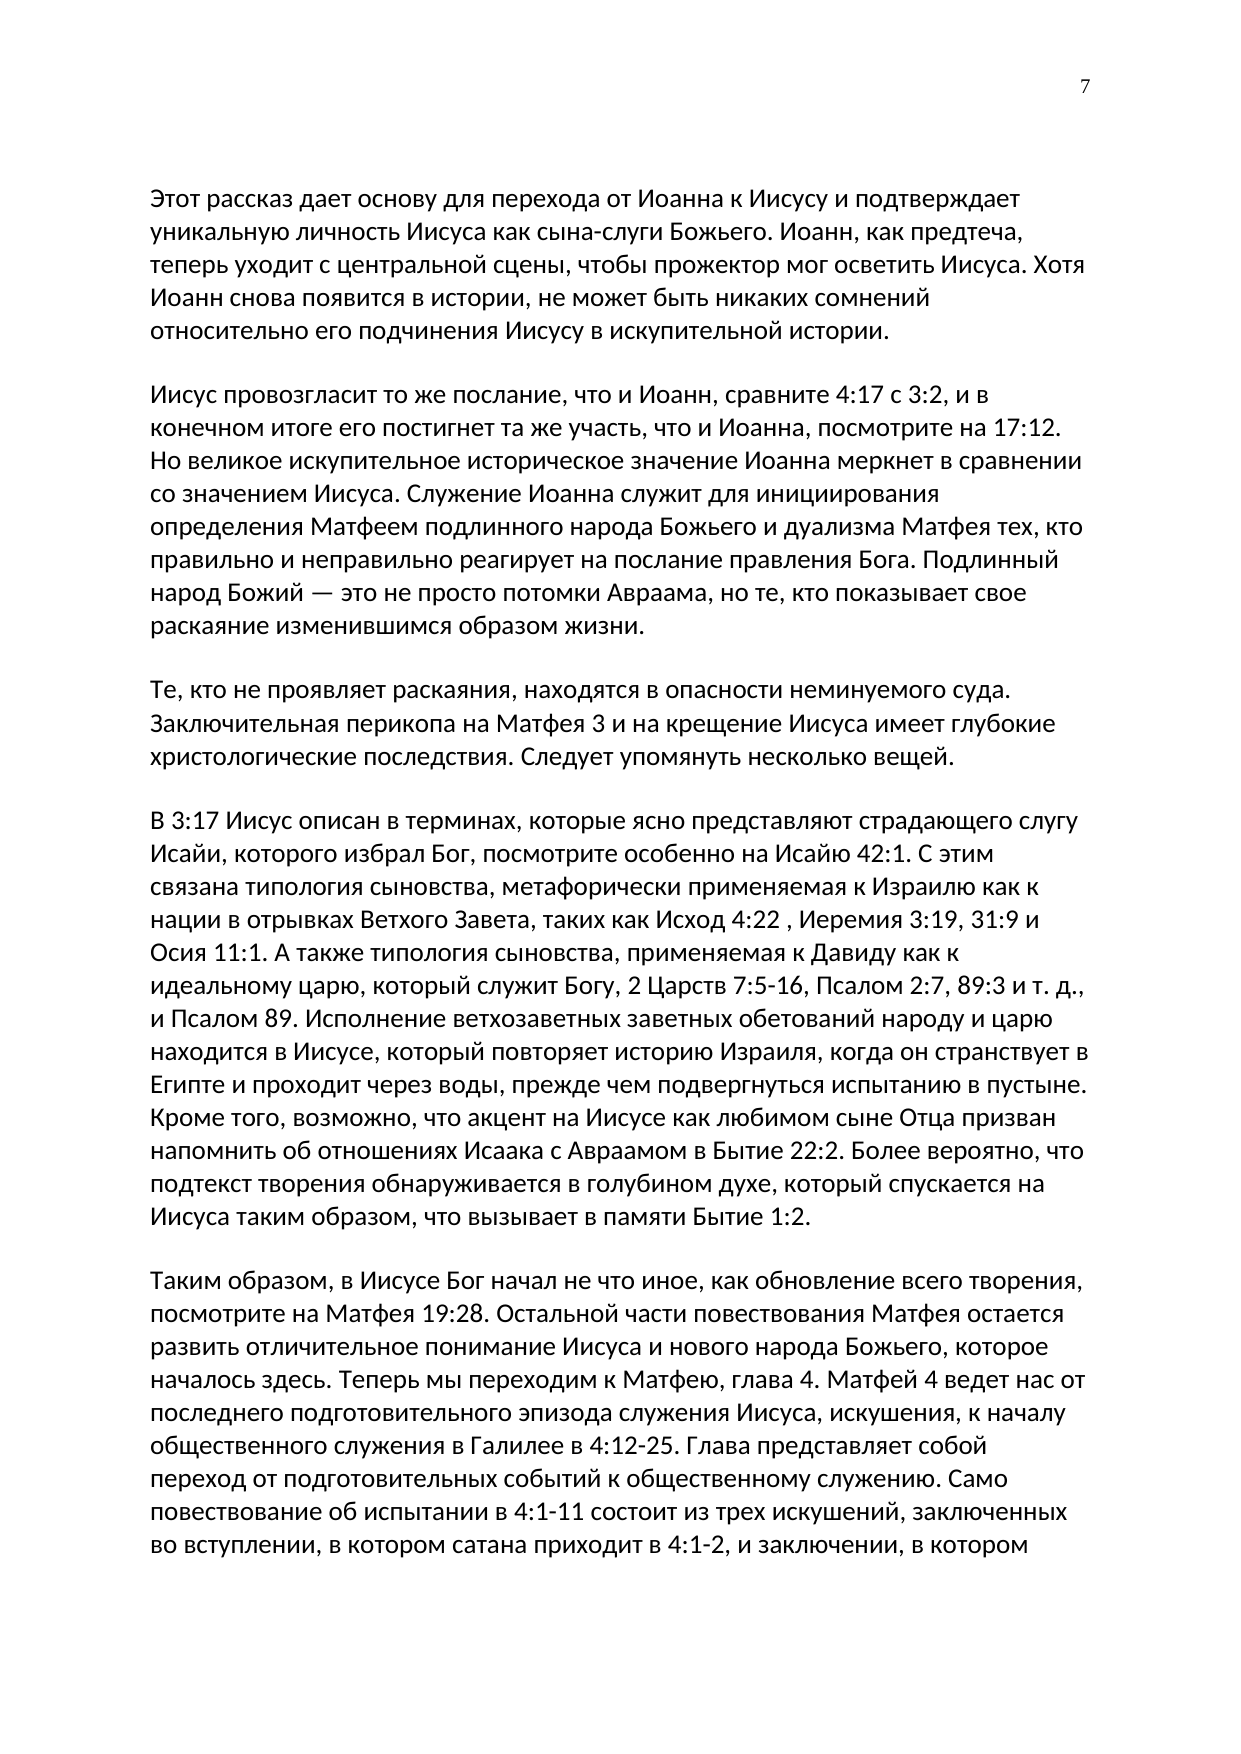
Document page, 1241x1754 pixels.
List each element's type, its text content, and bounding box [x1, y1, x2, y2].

text Те, кто не проявляет раскаяния, находятся в опасности неминуемого суда. Заключительная перикопа на Матфея 3 и на крещение Иисуса имеет глубокие христологические последствия. Следует упомянуть несколько вещей. [150, 673, 1090, 772]
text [150, 1263, 1090, 1561]
text Иисус провозгласит то же послание, что и Иоанн, сравните 4:17 с 3:2, и в конечном итоге его постигнет та же участь, что и Иоанна, посмотрите на 17:12. Но великое искупительное историческое значение Иоанна меркнет в сравнении со значением Иисуса. Служение Иоанна служит для инициирования определения Матфеем подлинного народа Божьего и дуализма Матфея тех, кто правильно и неправильно реагирует на послание правления Бога. Подлинный народ Божий — это не просто потомки Авраама, но те, кто показывает свое раскаяние изменившимся образом жизни. [150, 377, 1090, 642]
text Этот рассказ дает основу для перехода от Иоанна к Иисусу и подтверждает уникальную личность Иисуса как сына-слуги Божьего. Иоанн, как предтеча, теперь уходит с центральной сцены, чтобы прожектор мог осветить Иисуса. Хотя Иоанн снова появится в истории, не может быть никаких сомнений относительно его подчинения Иисусу в искупительной истории. [150, 181, 1090, 346]
text В 3:17 Иисус описан в терминах, которые ясно представляют страдающего слугу Исайи, которого избрал Бог, посмотрите особенно на Исайю 42:1. С этим связана типология сыновства, метафорически применяемая к Израилю как к нации в отрывках Ветхого Завета, таких как Исход 4:22 , Иеремия 3:19, 31:9 и Осия 11:1. А также типология сыновства, применяемая к Давиду как к идеальному царю, который служит Богу, 2 Царств 7:5-16, Псалом 2:7, 89:3 и т. д., и Псалом 89. Исполнение ветхозаветных заветных обетований народу и царю находится в Иисусе, который повторяет историю Израиля, когда он странствует в Египте и проходит через воды, прежде чем подвергнуться испытанию в пустыне. Кроме того, возможно, что акцент на Иисусе как любимом сыне Отца призван напомнить об отношениях Исаака с Авраамом в Бытие 22:2. Более вероятно, что подтекст творения обнаруживается в голубином духе, который спускается на Иисуса таким образом, что вызывает в памяти Бытие 1:2. [150, 803, 1090, 1232]
